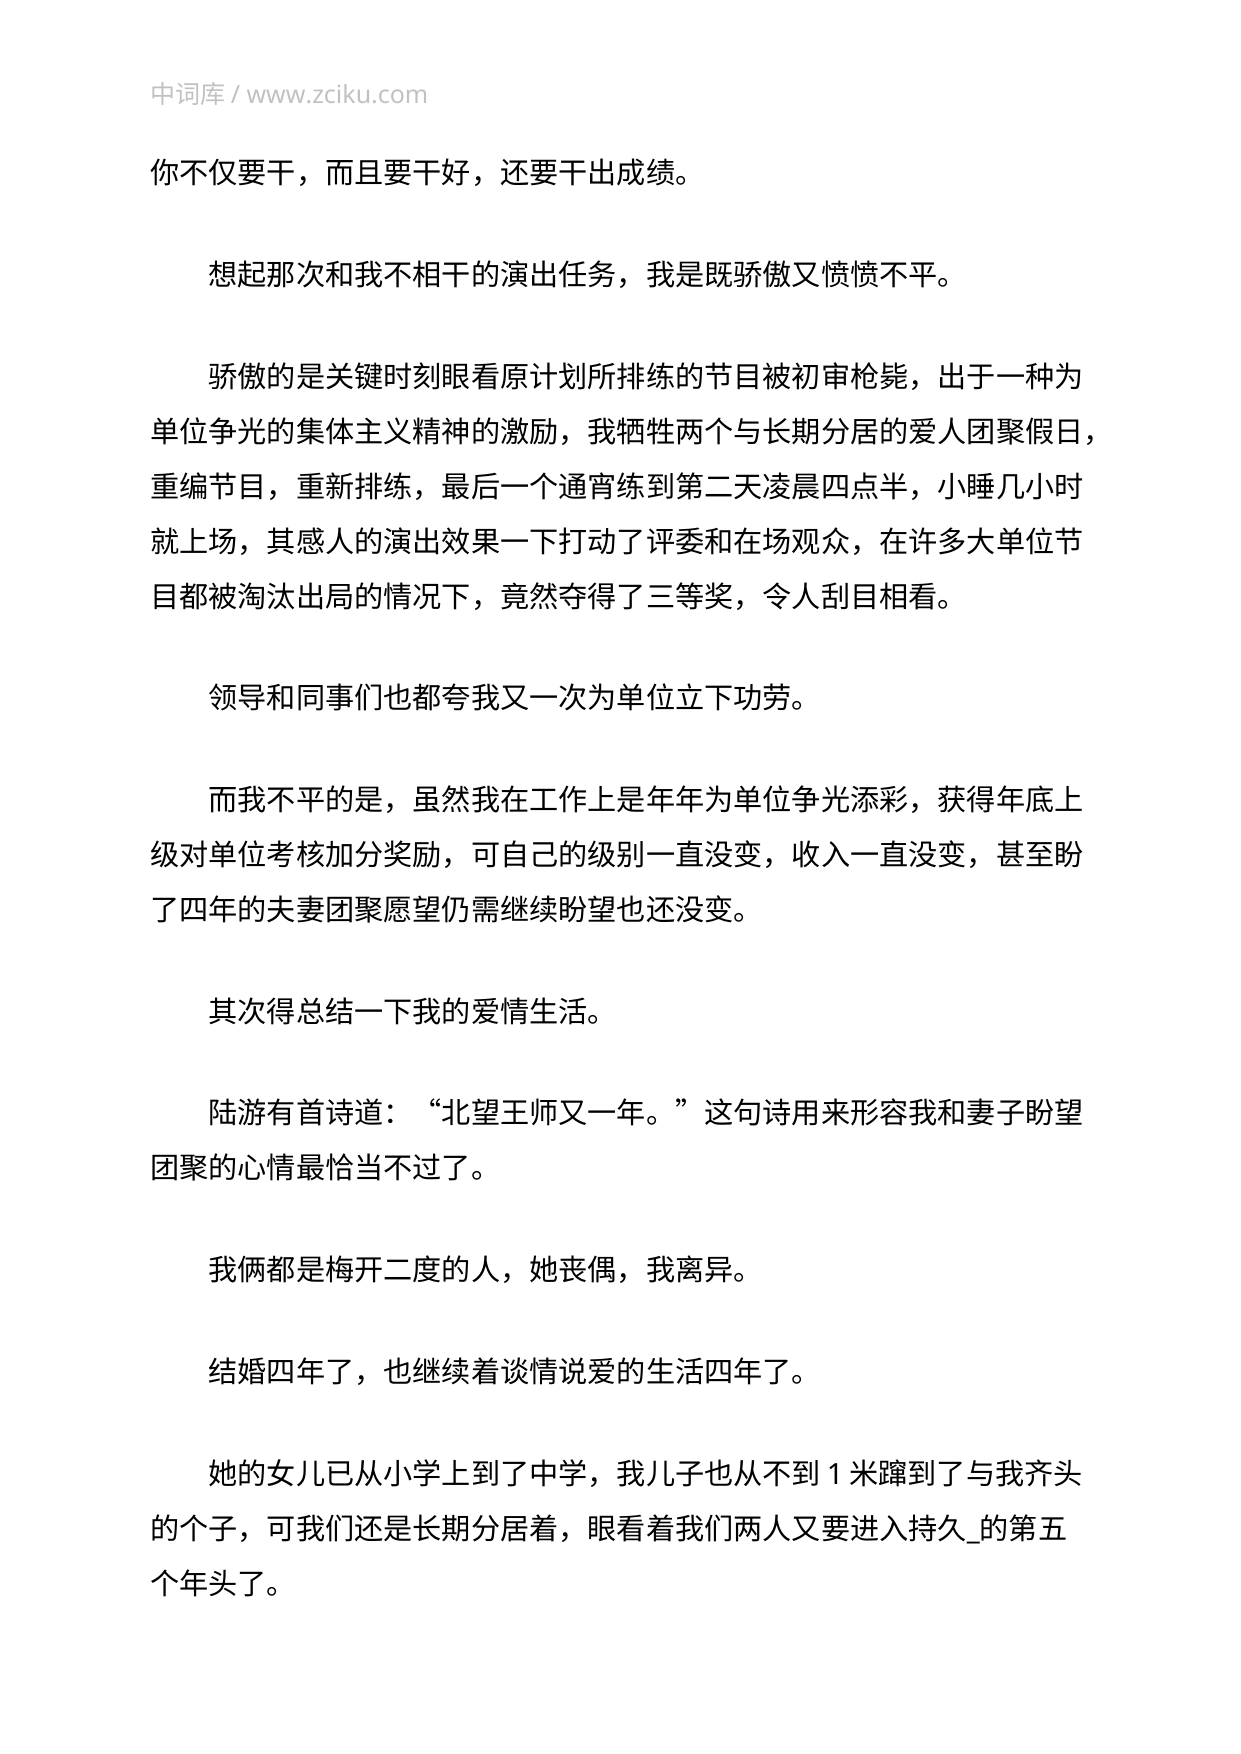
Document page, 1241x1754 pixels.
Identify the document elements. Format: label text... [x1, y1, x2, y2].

text 陆游有首诗道：“北望王师又一年。”这句诗用来形容我和妻子盼望团聚的心情最恰当不过了。 [150, 1090, 1090, 1187]
text 骄傲的是关键时刻眼看原计划所排练的节目被初审枪毙，出于一种为单位争光的集体主义精神的激励，我牺牲两个与长期分居的爱人团聚假日，重编节目，重新排练，最后一个通宵练到第二天凌晨四点半，小睡几小时就上场，其感人的演出效果一下打动了评委和在场观众，在许多大单位节目都被淘汰出局的情况下，竟然夺得了三等奖，令人刮目相看。 [150, 353, 1090, 615]
text 领导和同事们也都夸我又一次为单位立下功劳。 [150, 675, 1090, 717]
text 其次得总结一下我的爱情生活。 [150, 988, 1090, 1031]
text 而我不平的是，虽然我在工作上是年年为单位争光添彩，获得年底上级对单位考核加分奖励，可自己的级别一直没变，收入一直没变，甚至盼了四年的夫妻团聚愿望仍需继续盼望也还没变。 [150, 777, 1090, 929]
text 她的女儿已从小学上到了中学，我儿子也从不到1米蹿到了与我齐头的个子，可我们还是长期分居着，眼看着我们两人又要进入持久_的第五个年头了。 [150, 1450, 1090, 1602]
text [150, 150, 1090, 192]
text 结婚四年了，也继续着谈情说爱的生活四年了。 [150, 1348, 1090, 1391]
text 想起那次和我不相干的演出任务，我是既骄傲又愤愤不平。 [150, 252, 1090, 294]
text 我俩都是梅开二度的人，她丧偶，我离异。 [150, 1247, 1090, 1289]
